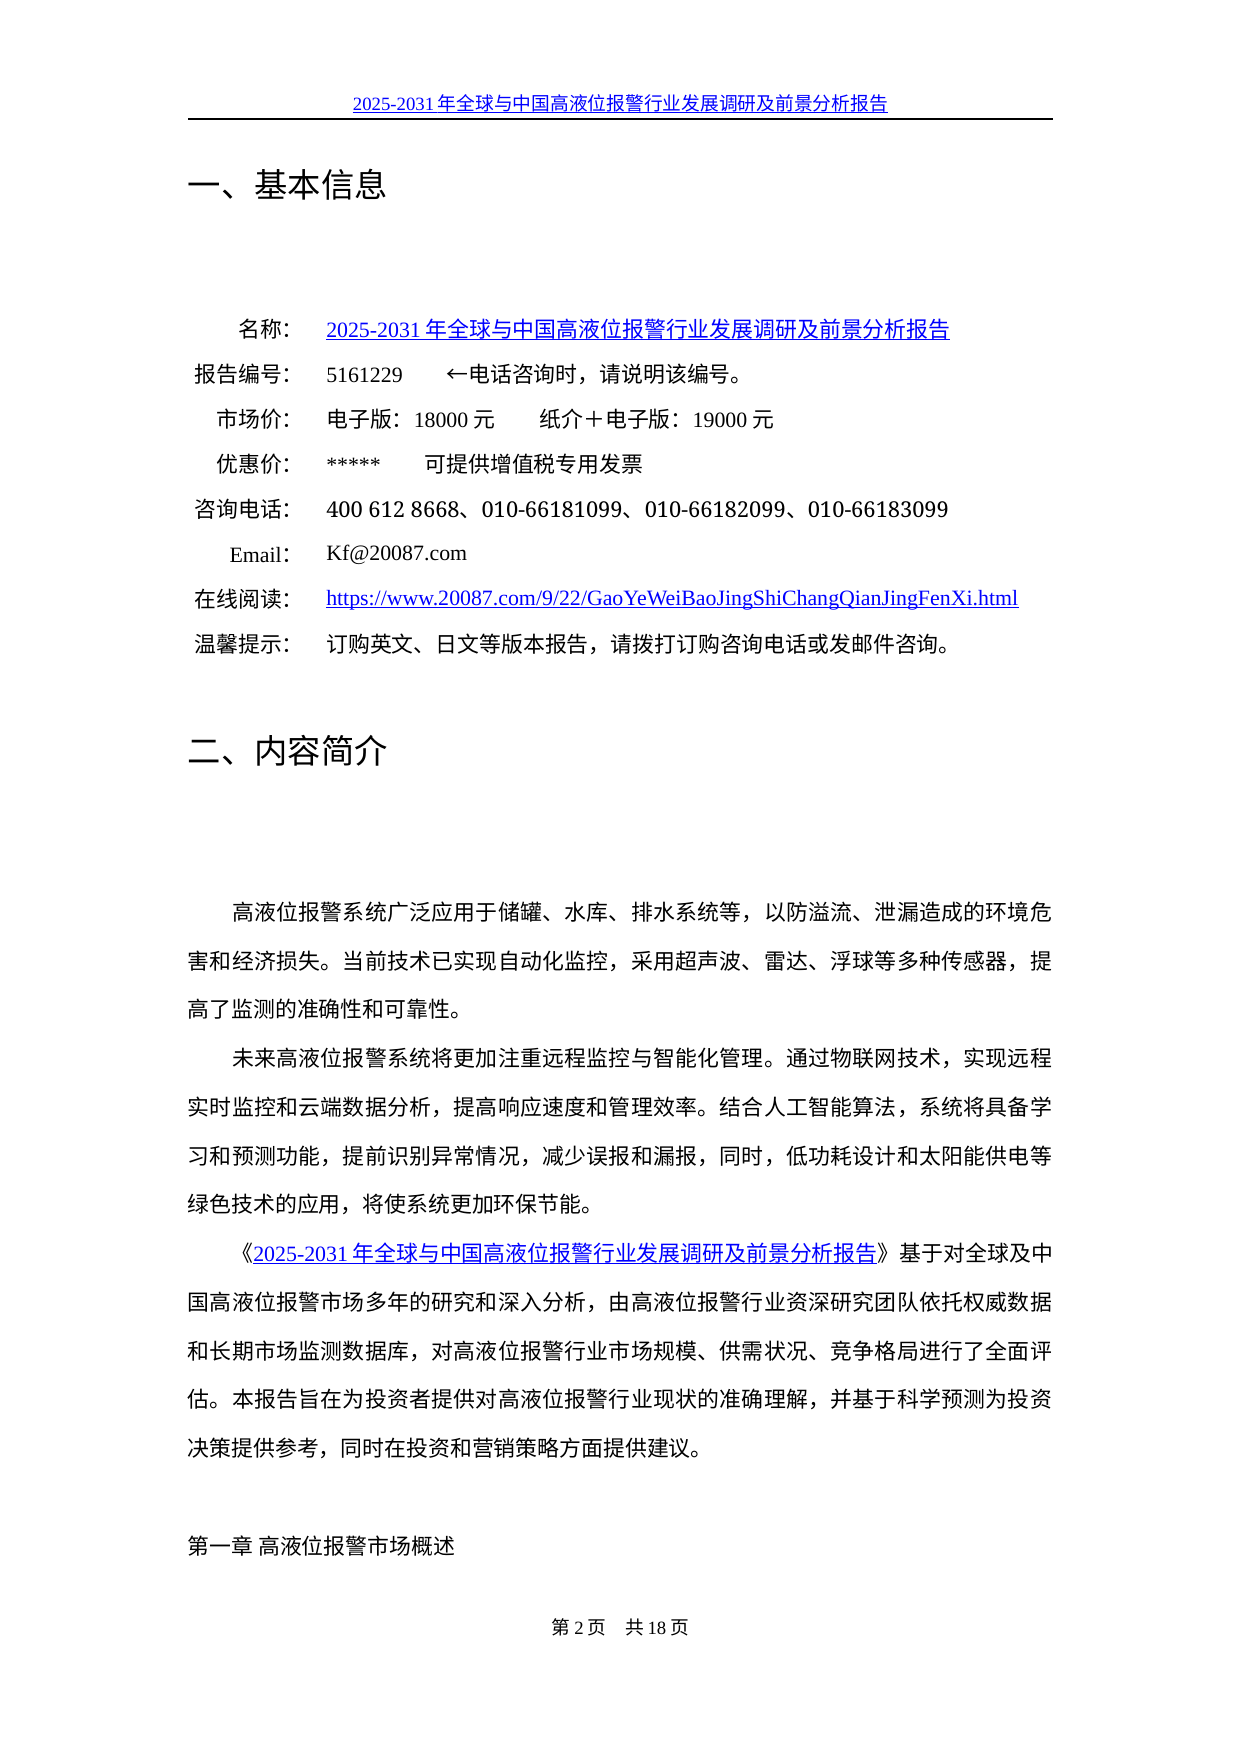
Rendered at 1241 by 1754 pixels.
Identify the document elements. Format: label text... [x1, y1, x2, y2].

table_cell 在线阅读： [167, 582, 315, 627]
table_cell 报告编号： [167, 357, 315, 402]
table_cell [315, 582, 1073, 627]
table_cell ***** 可提供增值税专用发票 [315, 447, 1073, 492]
table_cell 优惠价： [167, 447, 315, 492]
table_cell 温馨提示： [167, 627, 315, 672]
table_cell 5161229 ←电话咨询时，请说明该编号。 [315, 357, 1073, 402]
table_cell Kf@20087.com [315, 537, 1073, 582]
table_cell 400 612 8668、010-66181099、010-66182099、010-66183099 [315, 492, 1073, 537]
table_header 2025-2031年全球与中国高液位报警行业发展调研及前景分析报告 [315, 312, 1073, 357]
table_cell 订购英文、日文等版本报告，请拨打订购咨询电话或发邮件咨询。 [315, 627, 1073, 672]
title 二、内容简介 [187, 717, 1053, 782]
table_cell 电子版：18000 元 纸介＋电子版：19000 元 [315, 402, 1073, 447]
table_cell Email： [167, 537, 315, 582]
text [187, 894, 1053, 1561]
table_cell 市场价： [167, 402, 315, 447]
table_header 名称： [167, 312, 315, 357]
title 一、基本信息 [187, 150, 1053, 215]
table_cell 咨询电话： [167, 492, 315, 537]
